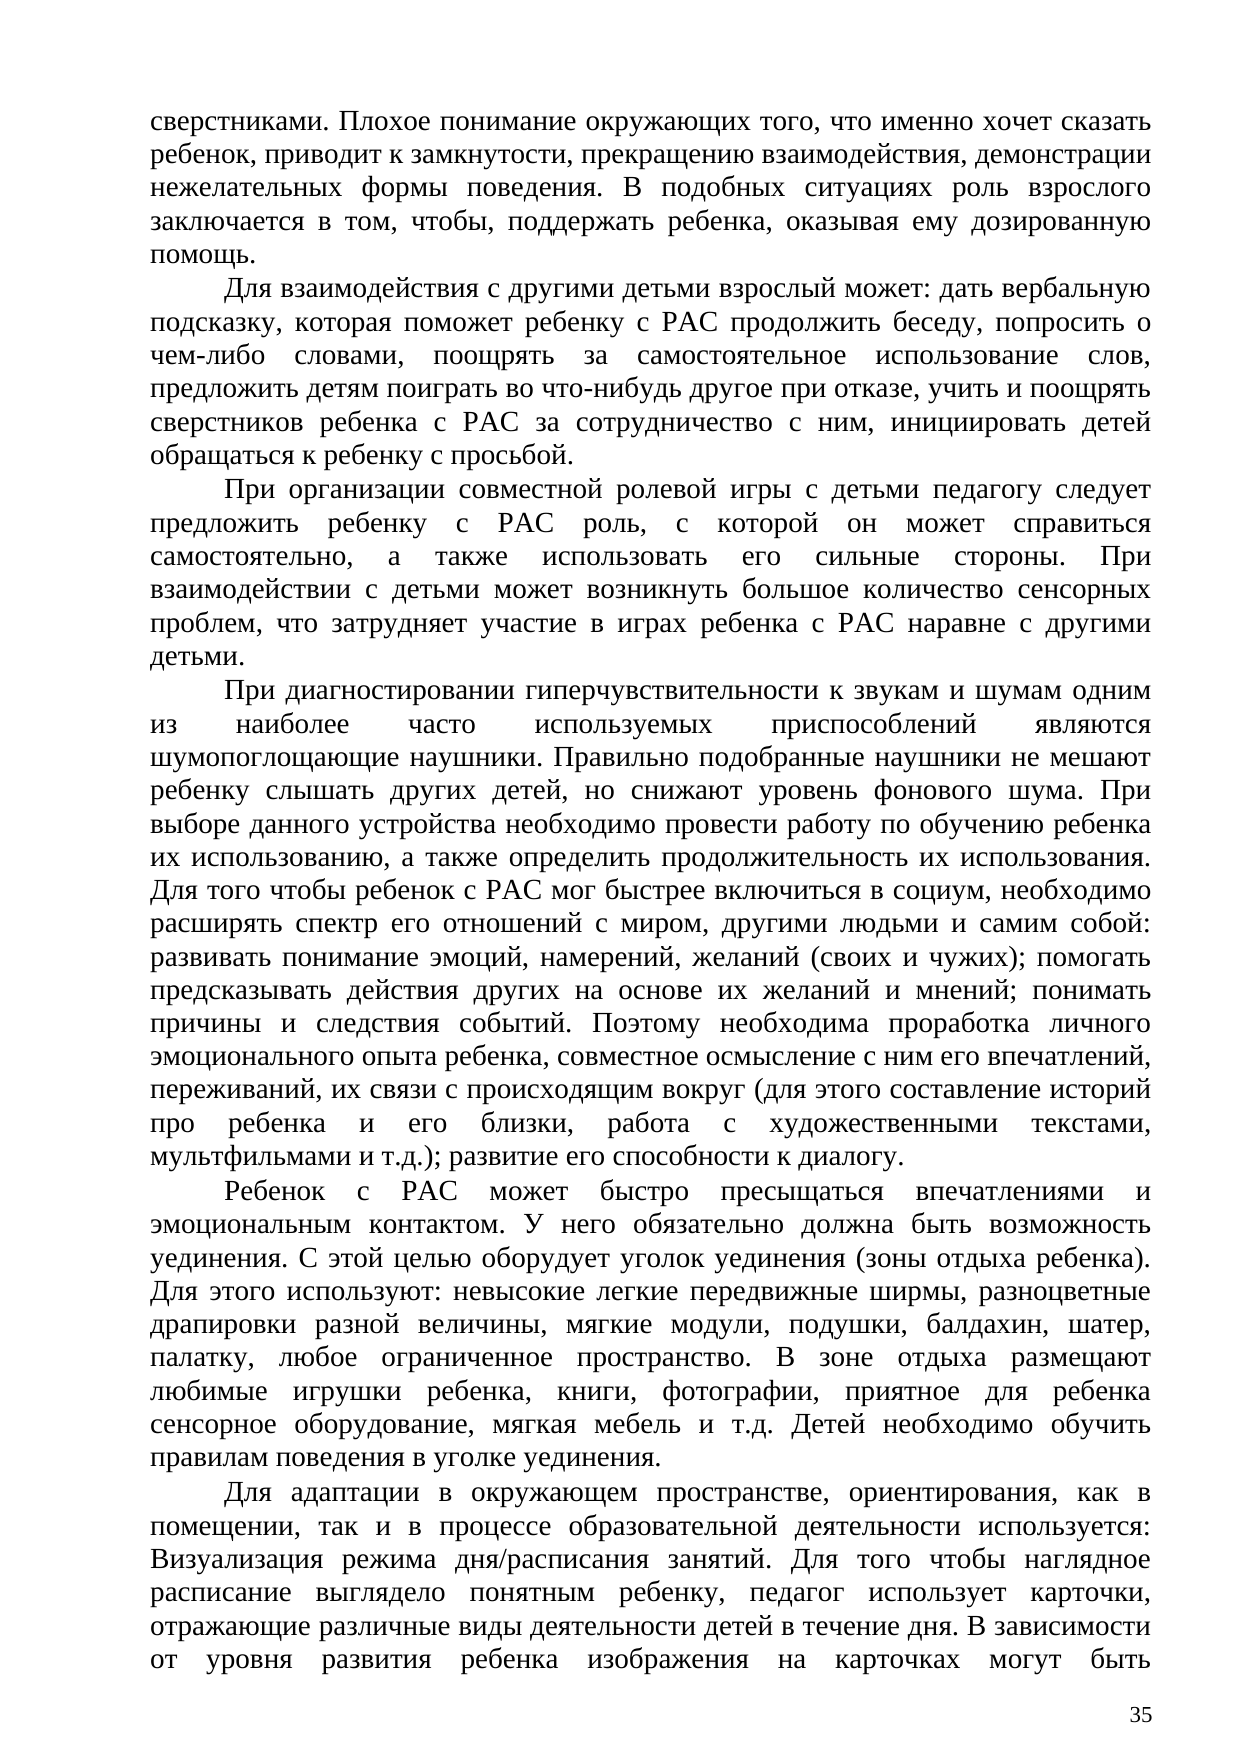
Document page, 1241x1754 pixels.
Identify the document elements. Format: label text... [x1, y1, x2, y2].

text Ребенок с РАС может быстро пресыщаться впечатлениями и эмоциональным контактом. У него обязательно должна быть возможность уединения. С этой целью оборудует уголок уединения (зоны отдыха ребенка). Для этого используют: невысокие легкие передвижные ширмы, разноцветные драпировки разной величины, мягкие модули, подушки, балдахин, шатер, палатку, любое ограниченное пространство. В зоне отдыха размещают любимые игрушки ребенка, книги, фотографии, приятное для ребенка сенсорное оборудование, мягкая мебель и т.д. Детей необходимо обучить правилам поведения в уголке уединения. [150, 1174, 1152, 1473]
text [150, 103, 1152, 269]
text При организации совместной ролевой игры с детьми педагогу следует предложить ребенку с РАС роль, с которой он может справиться самостоятельно, а также использовать его сильные стороны. При взаимодействии с детьми может возникнуть большое количество сенсорных проблем, что затрудняет участие в играх ребенка с РАС наравне с другими детьми. [150, 472, 1152, 672]
text При диагностировании гиперчувствительности к звукам и шумам одним из наиболее часто используемых приспособлений являются шумопоглощающие наушники. Правильно подобранные наушники не мешают ребенку слышать других детей, но снижают уровень фонового шума. При выборе данного устройства необходимо провести работу по обучению ребенка их использованию, а также определить продолжительность их использования. Для того чтобы ребенок с РАС мог быстрее включиться в социум, необходимо расширять спектр его отношений с миром, другими людьми и самим собой: развивать понимание эмоций, намерений, желаний (своих и чужих); помогать предсказывать действия других на основе их желаний и мнений; понимать причины и следствия событий. Поэтому необходима проработка личного эмоционального опыта ребенка, совместное осмысление с ним его впечатлений, переживаний, их связи с происходящим вокруг (для этого составление историй про ребенка и его близки, работа с художественными текстами, мультфильмами и т.д.); развитие его способности к диалогу. [150, 673, 1152, 1172]
text Для взаимодействия с другими детьми взрослый может: дать вербальную подсказку, которая поможет ребенку с РАС продолжить беседу, попросить о чем-либо словами, поощрять за самостоятельное использование слов, предложить детям поиграть во что-нибудь другое при отказе, учить и поощрять сверстников ребенка с РАС за сотрудничество с ним, инициировать детей обращаться к ребенку с просьбой. [150, 271, 1152, 471]
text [150, 1475, 1152, 1674]
